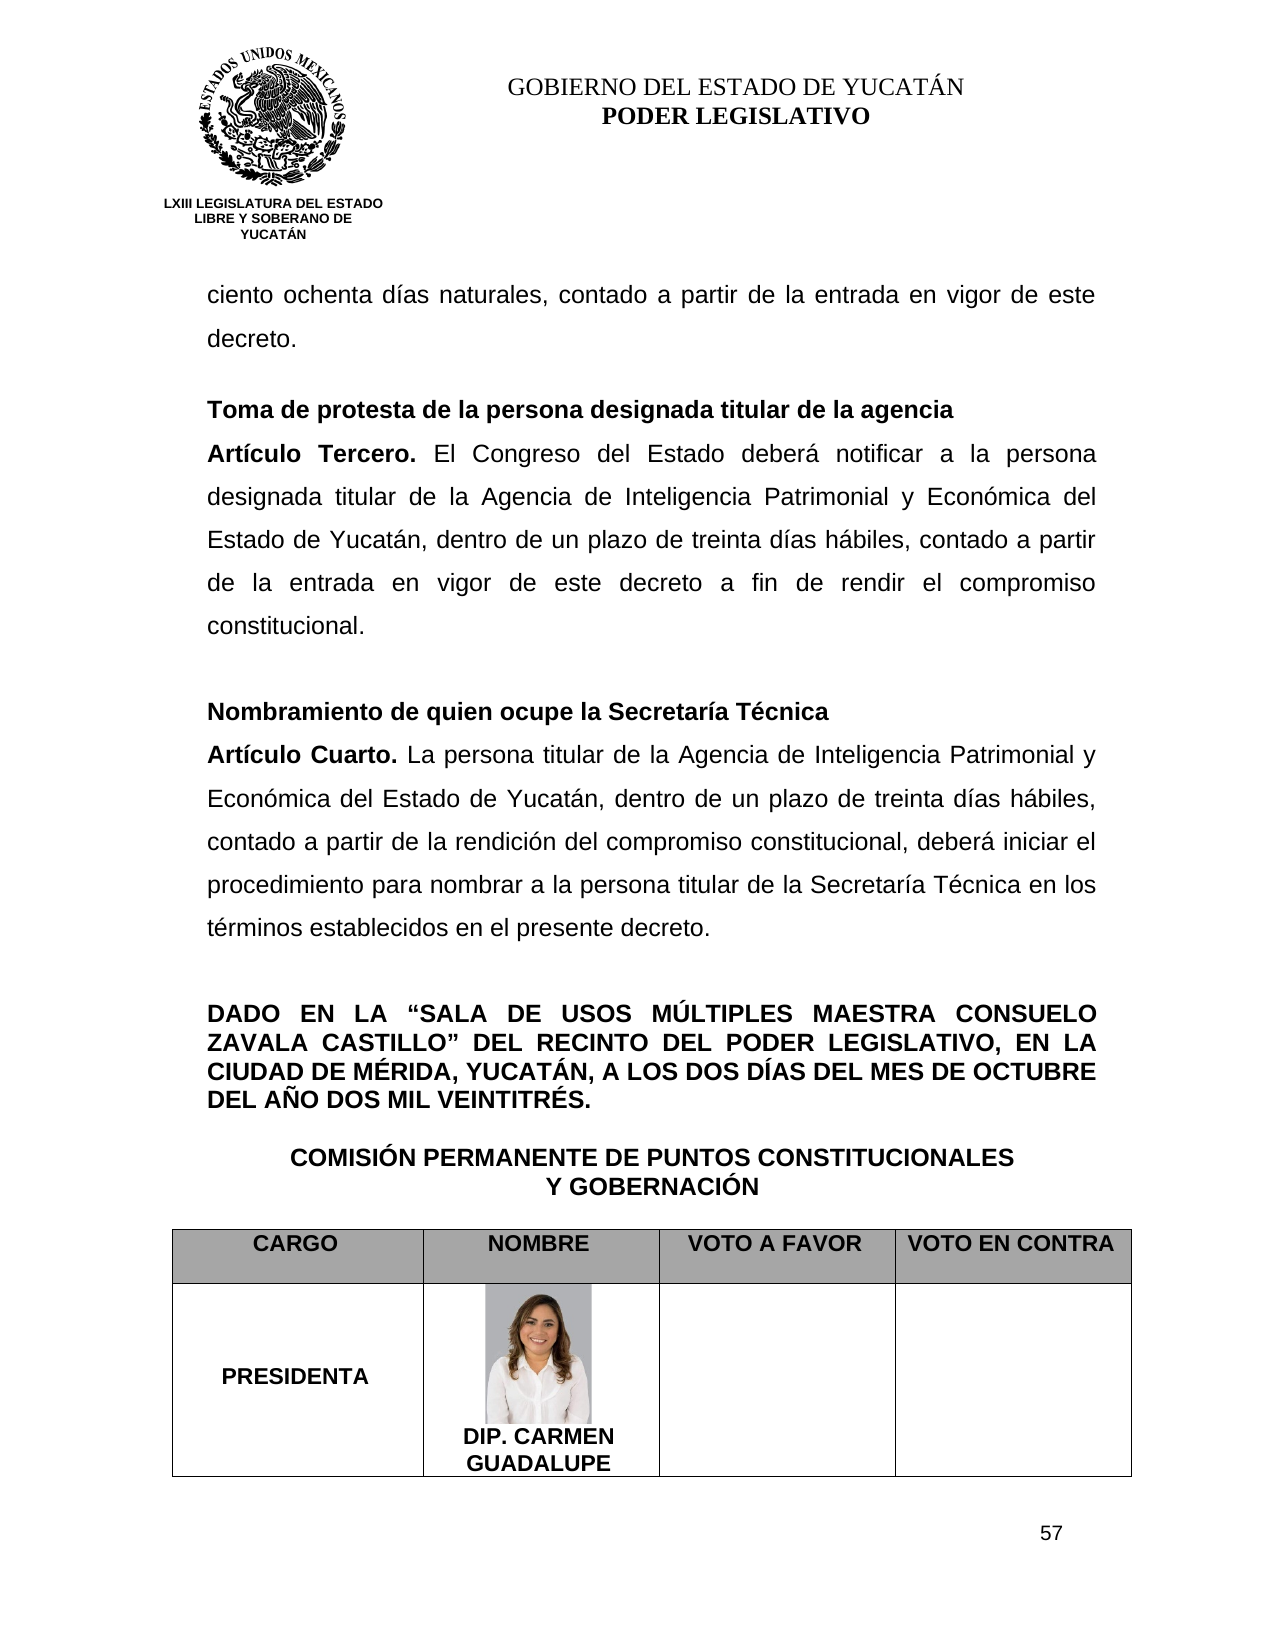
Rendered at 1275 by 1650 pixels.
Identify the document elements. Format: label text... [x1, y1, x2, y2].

picture [485, 1284, 592, 1424]
table_header VOTO EN CONTRA [896, 1230, 1131, 1283]
table_header CARGO [173, 1230, 423, 1283]
table_header VOTO A FAVOR [660, 1230, 895, 1283]
table_cell DIP. CARMEN GUADALUPE GONZÁLEZ MARTÍN [424, 1284, 659, 1476]
table_header nombre [424, 1230, 659, 1283]
table_cell [896, 1284, 1131, 1476]
text Y GOBERNACIÓN [207, 1172, 1098, 1201]
table_cell [660, 1284, 895, 1476]
text Nombramiento de quien ocupe la Secretaría Técnica [207, 697, 1098, 726]
text COMISIÓN PERMANENTE DE PUNTOS CONSTITUCIONALES [207, 1143, 1098, 1172]
text Artículo Tercero. El Congreso del Estado deberá notificar a la persona designada titular de la Agencia de Inteligencia Patrimonial y Económica del Estado de Yucatán, dentro de un plazo de treinta días hábiles, contado a partir de la entrada en vigor de este decreto a fin de rendir el compromiso constitucional. [207, 439, 1098, 640]
text Artículo Cuarto. La persona titular de la Agencia de Inteligencia Patrimonial y Económica del Estado de Yucatán, dentro de un plazo de treinta días hábiles, contado a partir de la rendición del compromiso constitucional, deberá iniciar el procedimiento para nombrar a la persona titular de la Secretaría Técnica en los términos establecidos en el presente decreto. [207, 741, 1098, 942]
picture [163, 13, 381, 220]
table_cell PRESIDENTa [173, 1284, 423, 1476]
text Toma de protesta de la persona designada titular de la agencia [207, 396, 1098, 424]
text DADO EN LA “SALA DE USOS MÚLTIPLES MAESTRA CONSUELO ZAVALA CASTILLO” DEL RECINTO DEL PODER LEGISLATIVO, EN LA CIUDAD DE MÉRIDA, YUCATÁN, A LOS DOS DÍAS DEL MES DE OCTUBRE DEL AÑO DOS MIL VEINTITRÉS. [207, 999, 1098, 1114]
